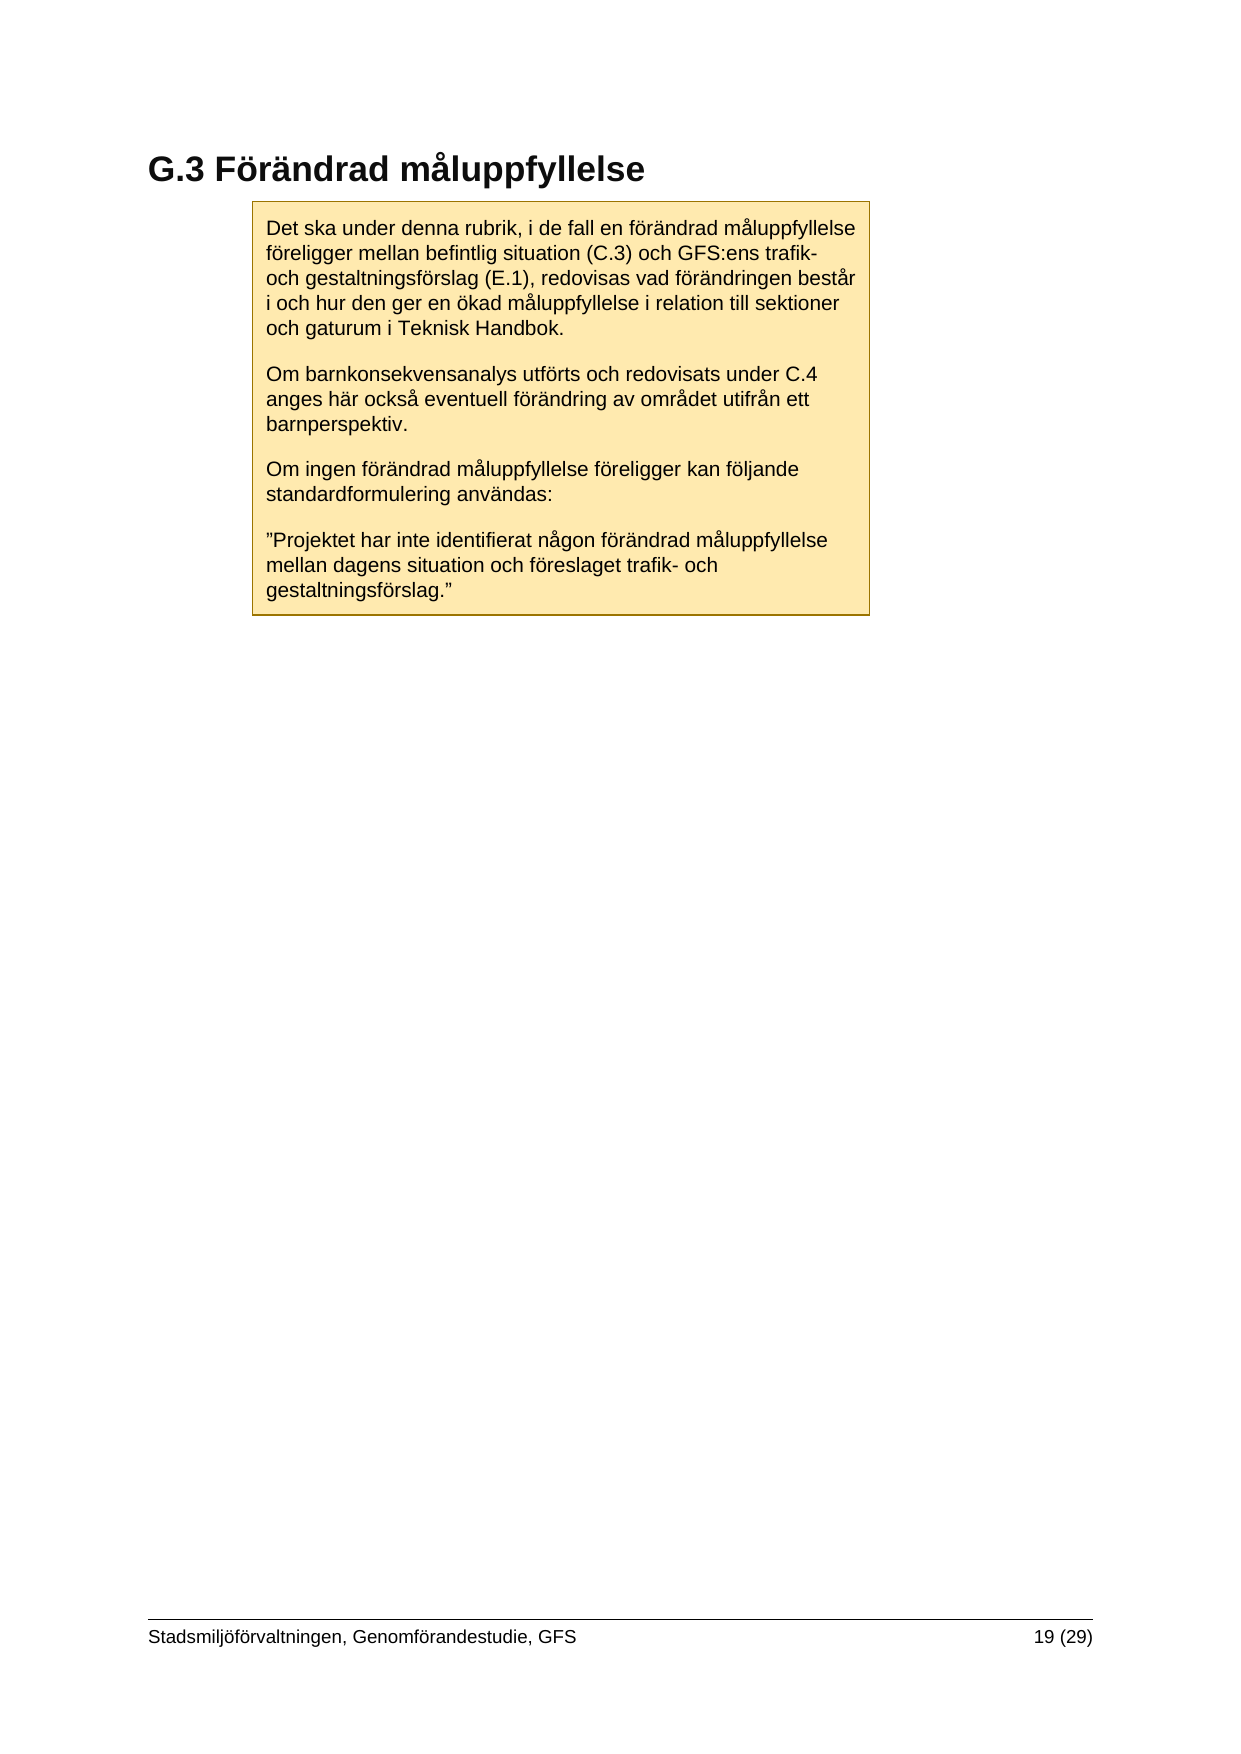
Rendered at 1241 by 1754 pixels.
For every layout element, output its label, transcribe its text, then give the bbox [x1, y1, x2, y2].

text Om ingen förändrad måluppfyllelse föreligger kan följande standardformulering användas: [253, 443, 869, 506]
text Det ska under denna rubrik, i de fall en förändrad måluppfyllelse föreligger mellan befintlig situation (C.3) och GFS:ens trafik- och gestaltningsförslag (E.1), redovisas vad förändringen består i och hur den ger en ökad måluppfyllelse i relation till sektioner och gaturum i Teknisk Handbok. [253, 202, 869, 339]
text ”Projektet har inte identifierat någon förändrad måluppfyllelse mellan dagens situation och föreslaget trafik- och gestaltningsförslag.” [253, 513, 869, 614]
text Om barnkonsekvensanalys utförts och redovisats under C.4 anges här också eventuell förändring av området utifrån ett barnperspektiv. [253, 347, 869, 435]
